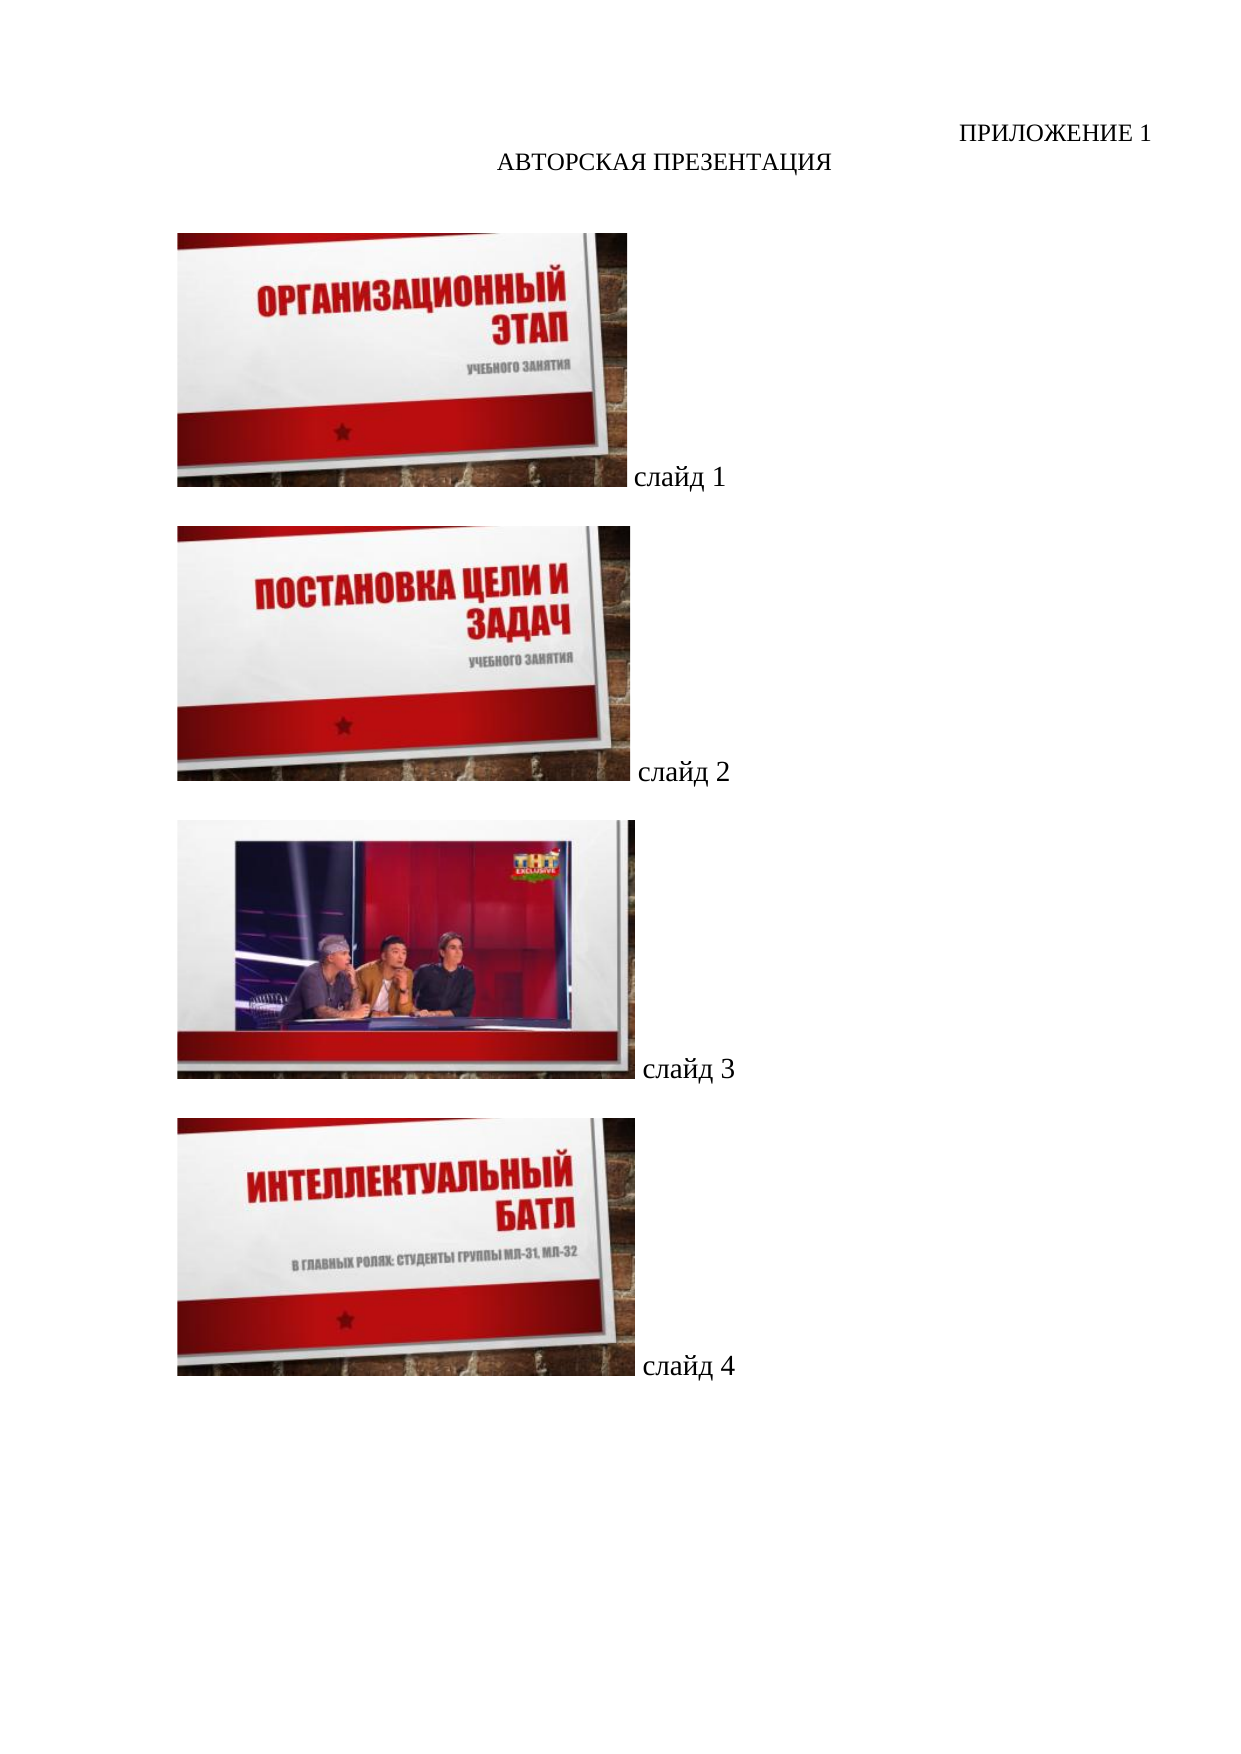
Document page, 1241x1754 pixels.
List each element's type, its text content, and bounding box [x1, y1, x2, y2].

picture [177, 820, 635, 1079]
text АВТОРСКАЯ ПРЕЗЕНТАЦИЯ [177, 147, 1152, 176]
text ПРИЛОЖЕНИЕ 1 [177, 118, 1152, 147]
picture [177, 1118, 635, 1376]
picture [177, 526, 631, 781]
picture [177, 233, 628, 487]
